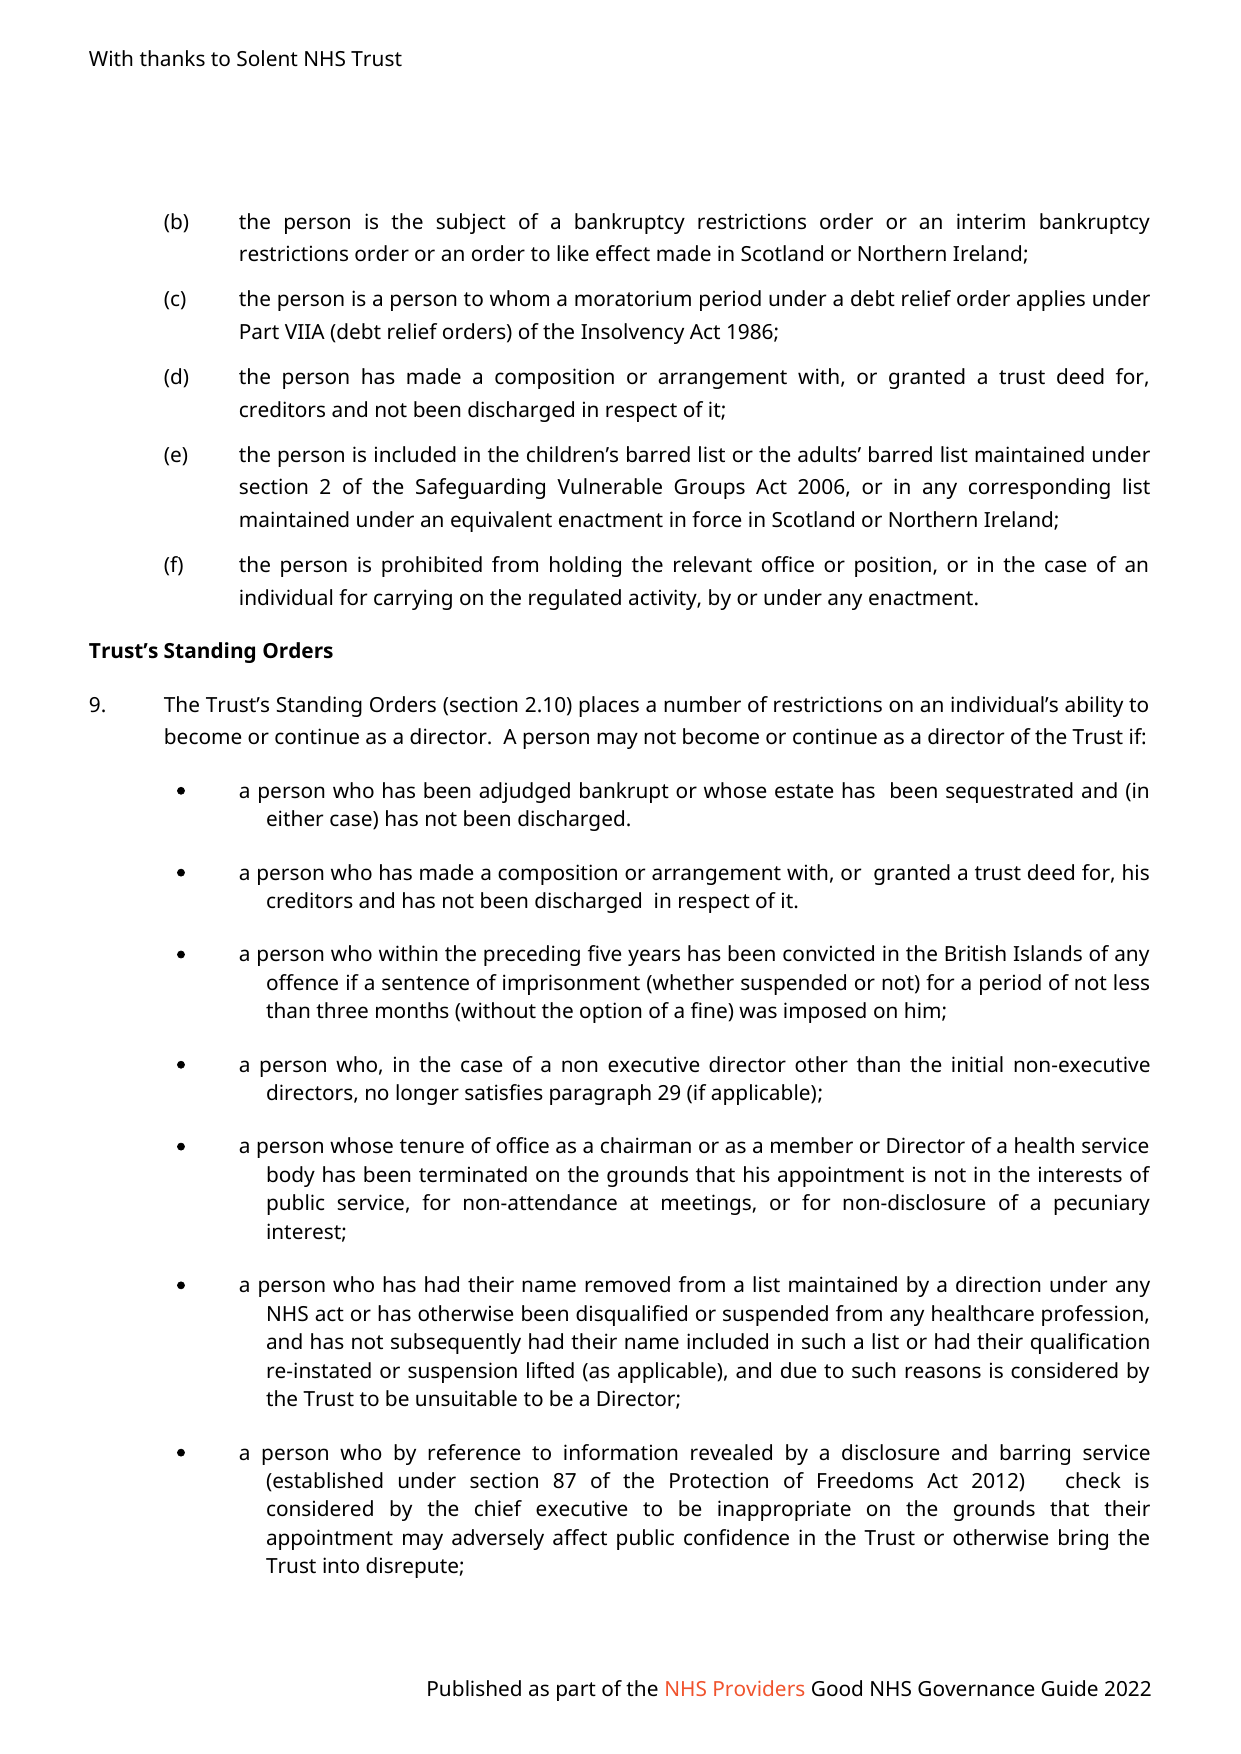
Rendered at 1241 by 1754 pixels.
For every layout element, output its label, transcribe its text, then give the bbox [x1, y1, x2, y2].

text (e) the person is included in the children’s barred list or the adults’ barred list maintained under section 2 of the Safeguarding Vulnerable Groups Act 2006, or in any corresponding list maintained under an equivalent enactment in force in Scotland or Northern Ireland; [164, 440, 1152, 533]
list a person who by reference to information revealed by a disclosure and barring service (established under section 87 of the Protection of Freedoms Act 2012) check is considered by the chief executive to be inappropriate on the grounds that their appointment may adversely affect public confidence in the Trust or otherwise bring the Trust into disrepute; [177, 1438, 1152, 1580]
text 9. The Trust’s Standing Orders (section 2.10) places a number of restrictions on an individual’s ability to become or continue as a director. A person may not become or continue as a director of the Trust if: [89, 690, 1152, 751]
list a person who has made a composition or arrangement with, or granted a trust deed for, his creditors and has not been discharged in respect of it. [177, 858, 1152, 914]
list a person who, in the case of a non executive director other than the initial non-executive directors, no longer satisfies paragraph 29 (if applicable); [177, 1050, 1152, 1107]
text (d) the person has made a composition or arrangement with, or granted a trust deed for, creditors and not been discharged in respect of it; [164, 362, 1152, 423]
list a person who has been adjudged bankrupt or whose estate has been sequestrated and (in either case) has not been discharged. [177, 776, 1152, 833]
text (b) the person is the subject of a bankruptcy restrictions order or an interim bankruptcy restrictions order or an order to like effect made in Scotland or Northern Ireland; [164, 207, 1152, 268]
list a person whose tenure of office as a chairman or as a member or Director of a health service body has been terminated on the grounds that his appointment is not in the interests of public service, for non-attendance at meetings, or for non-disclosure of a pecuniary interest; [177, 1132, 1152, 1245]
text Trust’s Standing Orders [89, 636, 1152, 665]
list a person who within the preceding five years has been convicted in the British Islands of any offence if a sentence of imprisonment (whether suspended or not) for a period of not less than three months (without the option of a fine) was imposed on him; [177, 939, 1152, 1025]
list a person who has had their name removed from a list maintained by a direction under any NHS act or has otherwise been disqualified or suspended from any healthcare profession, and has not subsequently had their name included in such a list or had their qualification re-instated or suspension lifted (as applicable), and due to such reasons is considered by the Trust to be unsuitable to be a Director; [177, 1270, 1152, 1413]
text (f) the person is prohibited from holding the relevant office or position, or in the case of an individual for carrying on the regulated activity, by or under any enactment. [164, 550, 1152, 611]
text (c) the person is a person to whom a moratorium period under a debt relief order applies under Part VIIA (debt relief orders) of the Insolvency Act 1986; [164, 284, 1152, 346]
